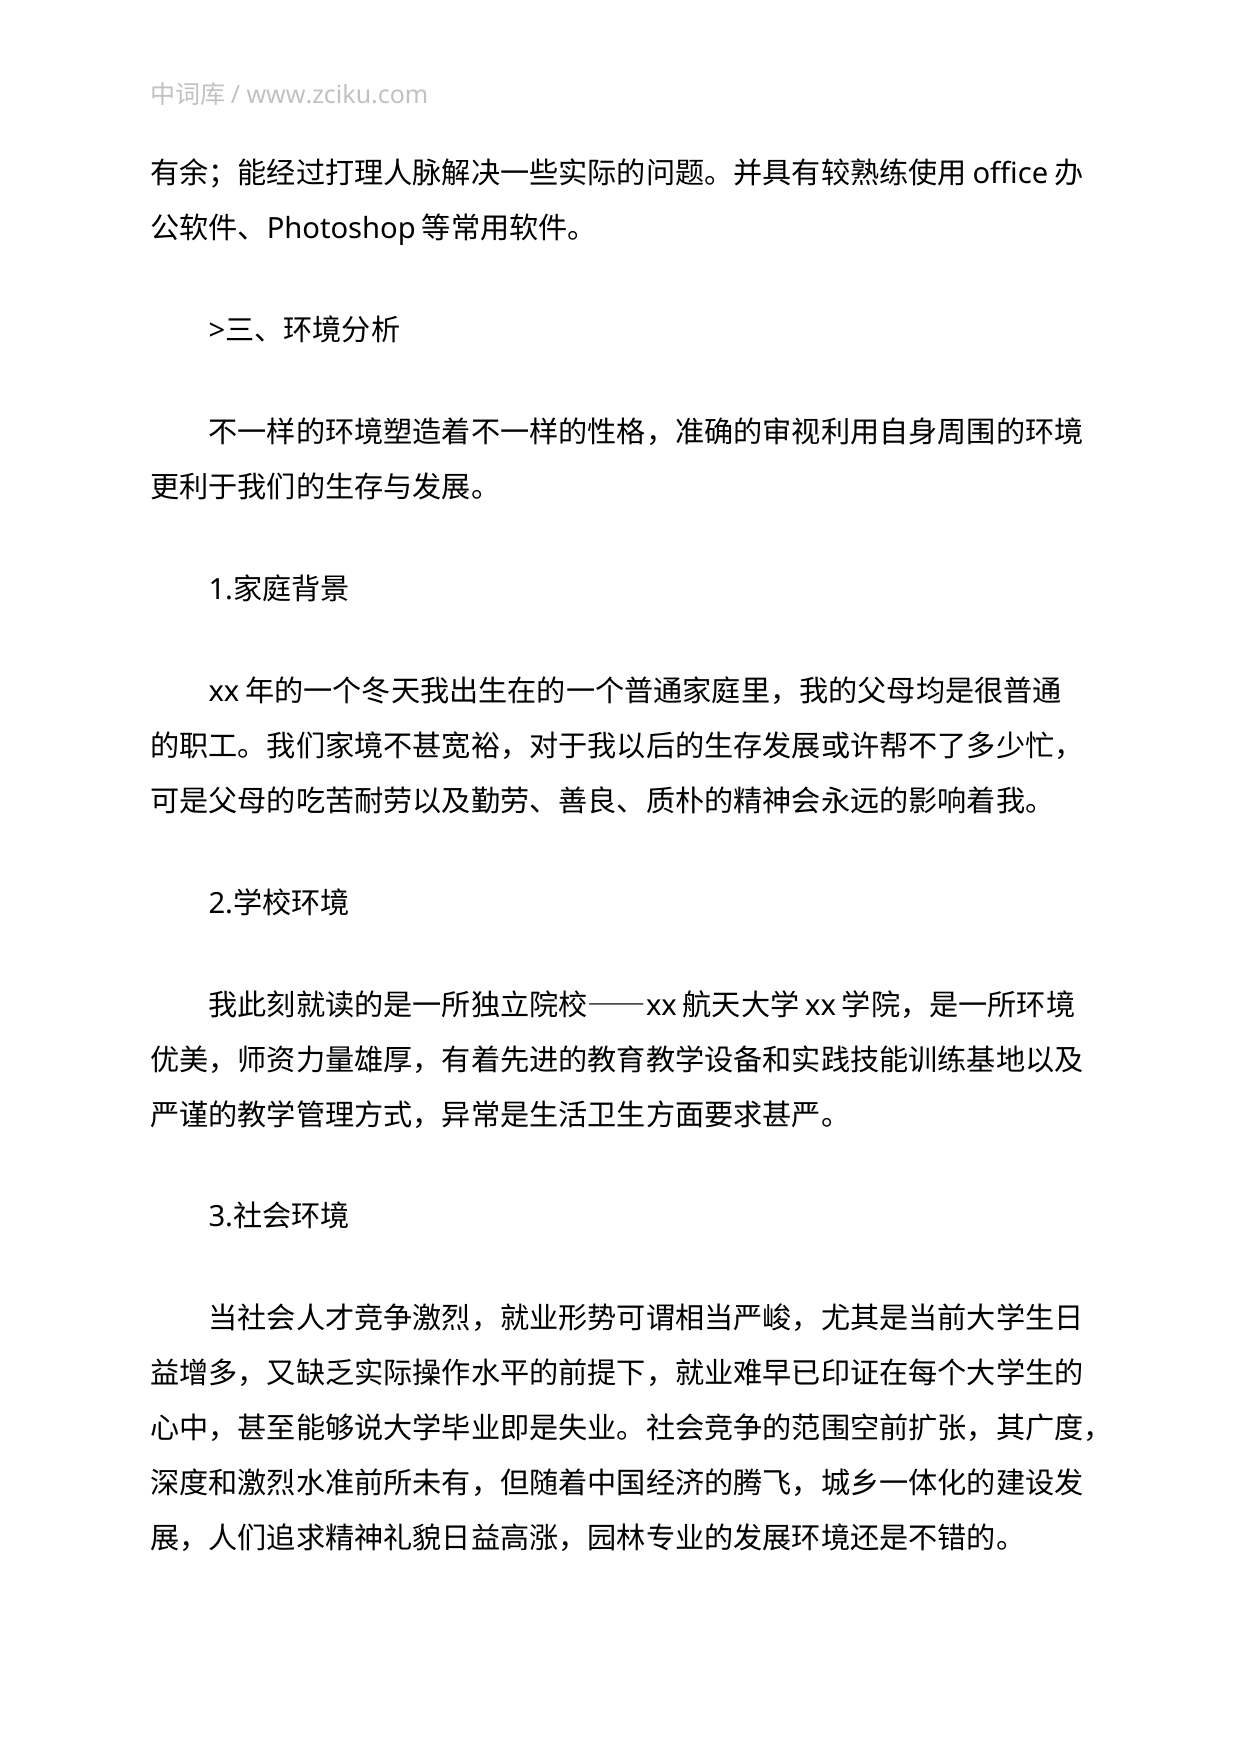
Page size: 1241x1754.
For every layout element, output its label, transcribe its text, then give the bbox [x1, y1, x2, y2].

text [150, 150, 1090, 247]
text 不一样的环境塑造着不一样的性格，准确的审视利用自身周围的环境更利于我们的生存与发展。 [150, 409, 1090, 506]
text xx年的一个冬天我出生在的一个普通家庭里，我的父母均是很普通的职工。我们家境不甚宽裕，对于我以后的生存发展或许帮不了多少忙，可是父母的吃苦耐劳以及勤劳、善良、质朴的精神会永远的影响着我。 [150, 668, 1090, 820]
text 我此刻就读的是一所独立院校——xx航天大学xx学院，是一所环境优美，师资力量雄厚，有着先进的教育教学设备和实践技能训练基地以及严谨的教学管理方式，异常是生活卫生方面要求甚严。 [150, 981, 1090, 1133]
text 1.家庭背景 [150, 566, 1090, 608]
text 2.学校环境 [150, 879, 1090, 922]
text 3.社会环境 [150, 1193, 1090, 1235]
text 当社会人才竞争激烈，就业形势可谓相当严峻，尤其是当前大学生日益增多，又缺乏实际操作水平的前提下，就业难早已印证在每个大学生的心中，甚至能够说大学毕业即是失业。社会竞争的范围空前扩张，其广度，深度和激烈水准前所未有，但随着中国经济的腾飞，城乡一体化的建设发展，人们追求精神礼貌日益高涨，园林专业的发展环境还是不错的。 [150, 1295, 1090, 1557]
text >三、环境分析 [150, 307, 1090, 349]
